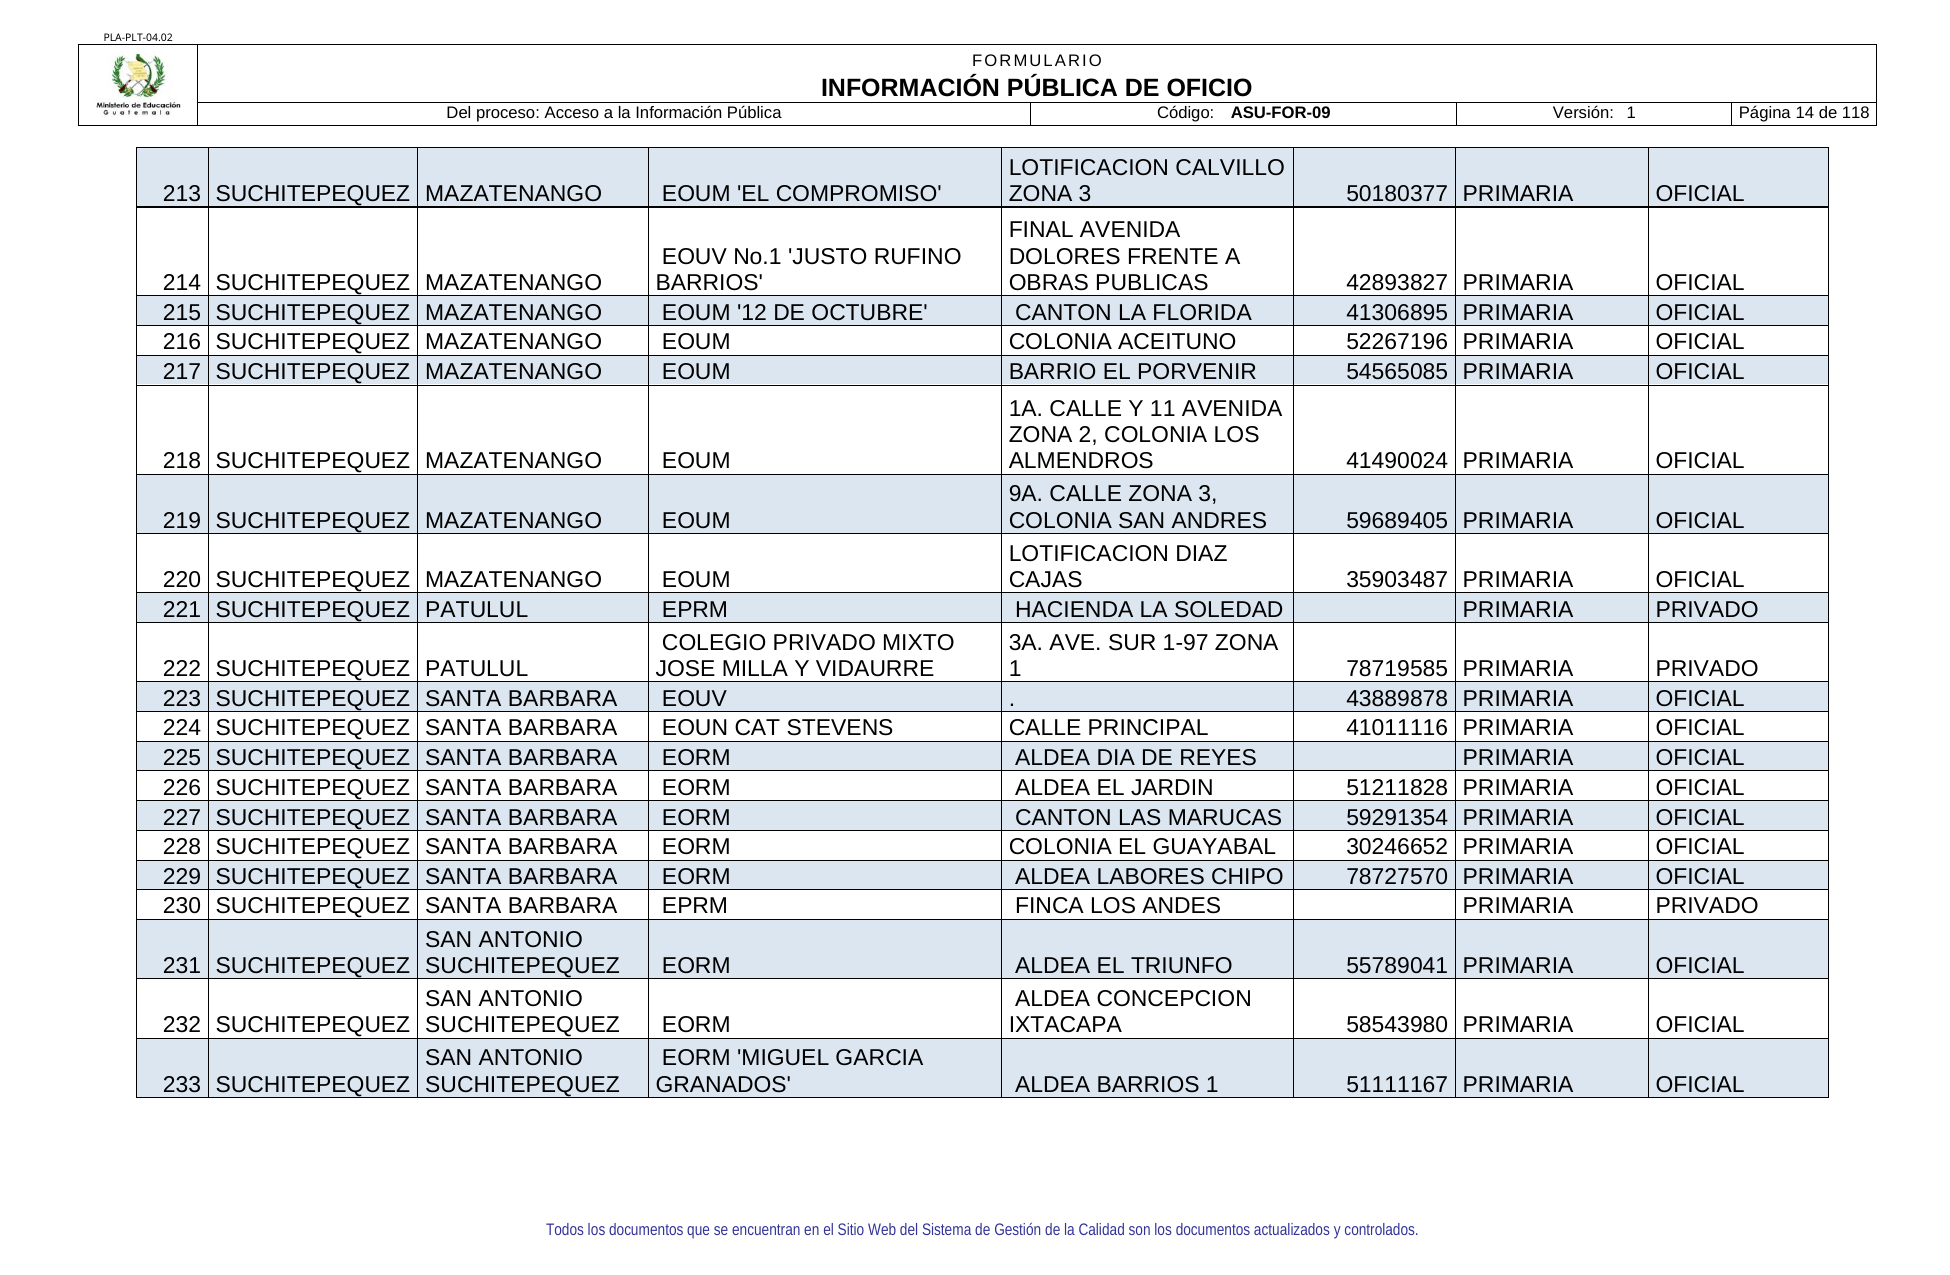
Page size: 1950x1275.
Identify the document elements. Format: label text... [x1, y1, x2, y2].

table_cell OFICIAL [1649, 831, 1828, 859]
table_cell 233 [137, 1039, 208, 1097]
table_cell OFICIAL [1649, 296, 1828, 325]
table_cell 231 [137, 920, 208, 978]
table_cell SUCHITEPEQUEZ [209, 534, 417, 592]
table_cell PRIMARIA [1456, 771, 1648, 800]
table_cell . [1002, 682, 1293, 711]
table_cell 228 [137, 831, 208, 859]
table_cell PRIMARIA [1456, 623, 1648, 681]
table_cell 227 [137, 801, 208, 830]
table_cell 78727570 [1294, 861, 1455, 889]
table_cell OFICIAL [1649, 208, 1828, 295]
table_cell MAZATENANGO [418, 534, 648, 592]
table_cell SUCHITEPEQUEZ [209, 712, 417, 741]
table_cell EORM [649, 831, 1001, 859]
table_cell PATULUL [418, 593, 648, 622]
table_cell OFICIAL [1649, 861, 1828, 889]
table_cell MAZATENANGO [418, 475, 648, 533]
table_cell 55789041 [1294, 920, 1455, 978]
table_cell 222 [137, 623, 208, 681]
table_cell EORM 'MIGUEL GARCIA GRANADOS' [649, 1039, 1001, 1097]
table_cell SANTA BARBARA [418, 742, 648, 770]
table_cell SUCHITEPEQUEZ [209, 623, 417, 681]
table_cell PRIMARIA [1456, 534, 1648, 592]
table_cell EOUM [649, 534, 1001, 592]
table_cell PRIMARIA [1456, 386, 1648, 473]
table_cell CALLE PRINCIPAL [1002, 712, 1293, 741]
table_cell MAZATENANGO [418, 148, 648, 206]
table_cell 30246652 [1294, 831, 1455, 859]
table_cell EORM [649, 861, 1001, 889]
table_cell PRIMARIA [1456, 208, 1648, 295]
table_cell SAN ANTONIO SUCHITEPEQUEZ [418, 1039, 648, 1097]
table_cell SANTA BARBARA [418, 890, 648, 919]
table_cell PRIMARIA [1456, 712, 1648, 741]
table_cell PRIMARIA [1456, 475, 1648, 533]
table_cell 1A. CALLE Y 11 AVENIDA ZONA 2, COLONIA LOS ALMENDROS [1002, 386, 1293, 473]
table_cell OFICIAL [1649, 356, 1828, 384]
table_cell 54565085 [1294, 356, 1455, 384]
table_cell PRIMARIA [1456, 742, 1648, 770]
table_cell 230 [137, 890, 208, 919]
table_cell OFICIAL [1649, 920, 1828, 978]
table_cell 52267196 [1294, 326, 1455, 355]
table_cell PRIMARIA [1456, 861, 1648, 889]
table_cell COLONIA EL GUAYABAL [1002, 831, 1293, 859]
table_cell 59291354 [1294, 801, 1455, 830]
table_cell 232 [137, 979, 208, 1038]
table_cell 50180377 [1294, 148, 1455, 206]
table_cell SUCHITEPEQUEZ [209, 593, 417, 622]
table_cell EORM [649, 920, 1001, 978]
table_cell SUCHITEPEQUEZ [209, 771, 417, 800]
table_cell 43889878 [1294, 682, 1455, 711]
table_cell ALDEA EL JARDIN [1002, 771, 1293, 800]
table_cell OFICIAL [1649, 386, 1828, 473]
table_cell OFICIAL [1649, 326, 1828, 355]
table_cell SUCHITEPEQUEZ [209, 920, 417, 978]
table_cell SANTA BARBARA [418, 831, 648, 859]
table_cell EORM [649, 742, 1001, 770]
table_cell 78719585 [1294, 623, 1455, 681]
table_cell MAZATENANGO [418, 296, 648, 325]
table_cell SAN ANTONIO SUCHITEPEQUEZ [418, 920, 648, 978]
table_cell 229 [137, 861, 208, 889]
table_cell 41490024 [1294, 386, 1455, 473]
table_cell PRIMARIA [1456, 801, 1648, 830]
table_cell COLEGIO PRIVADO MIXTO JOSE MILLA Y VIDAURRE [649, 623, 1001, 681]
table_cell ALDEA DIA DE REYES [1002, 742, 1293, 770]
table_cell SUCHITEPEQUEZ [209, 742, 417, 770]
table_cell PRIMARIA [1456, 831, 1648, 859]
table_cell 42893827 [1294, 208, 1455, 295]
table_cell SANTA BARBARA [418, 801, 648, 830]
table_cell MAZATENANGO [418, 386, 648, 473]
table_cell OFICIAL [1649, 682, 1828, 711]
table_cell PRIMARIA [1456, 920, 1648, 978]
table_cell 214 [137, 208, 208, 295]
table_cell SANTA BARBARA [418, 861, 648, 889]
table_cell LOTIFICACION DIAZ CAJAS [1002, 534, 1293, 592]
table_cell 9A. CALLE ZONA 3, COLONIA SAN ANDRES [1002, 475, 1293, 533]
table_cell PRIMARIA [1456, 593, 1648, 622]
table_cell FINAL AVENIDA DOLORES FRENTE A OBRAS PUBLICAS [1002, 208, 1293, 295]
table_cell OFICIAL [1649, 712, 1828, 741]
table_cell SANTA BARBARA [418, 712, 648, 741]
table_cell SUCHITEPEQUEZ [209, 208, 417, 295]
table_cell 58543980 [1294, 979, 1455, 1038]
table_cell OFICIAL [1649, 979, 1828, 1038]
table_cell [1294, 742, 1455, 770]
table_cell SUCHITEPEQUEZ [209, 831, 417, 859]
table_cell OFICIAL [1649, 148, 1828, 206]
table_cell 218 [137, 386, 208, 473]
table_cell ALDEA BARRIOS 1 [1002, 1039, 1293, 1097]
table_cell PRIMARIA [1456, 890, 1648, 919]
table_cell [1294, 593, 1455, 622]
table_cell 221 [137, 593, 208, 622]
table_cell PRIMARIA [1456, 682, 1648, 711]
table_cell OFICIAL [1649, 801, 1828, 830]
table_cell 41306895 [1294, 296, 1455, 325]
table_cell 35903487 [1294, 534, 1455, 592]
table_cell EORM [649, 771, 1001, 800]
table_cell PRIMARIA [1456, 356, 1648, 384]
table_cell SUCHITEPEQUEZ [209, 326, 417, 355]
table_cell EPRM [649, 593, 1001, 622]
table_cell 3A. AVE. SUR 1-97 ZONA 1 [1002, 623, 1293, 681]
table_cell OFICIAL [1649, 771, 1828, 800]
table_cell CANTON LAS MARUCAS [1002, 801, 1293, 830]
table_cell PRIVADO [1649, 890, 1828, 919]
table_cell SUCHITEPEQUEZ [209, 1039, 417, 1097]
picture [95, 51, 181, 117]
table_cell 217 [137, 356, 208, 384]
table_cell SANTA BARBARA [418, 771, 648, 800]
table_cell EOUM [649, 356, 1001, 384]
table_cell MAZATENANGO [418, 326, 648, 355]
table_cell OFICIAL [1649, 534, 1828, 592]
table_cell HACIENDA LA SOLEDAD [1002, 593, 1293, 622]
table_cell 215 [137, 296, 208, 325]
table_cell SAN ANTONIO SUCHITEPEQUEZ [418, 979, 648, 1038]
table_cell EOUM [649, 326, 1001, 355]
table_cell PRIMARIA [1456, 979, 1648, 1038]
table_cell OFICIAL [1649, 1039, 1828, 1097]
table_cell CANTON LA FLORIDA [1002, 296, 1293, 325]
table_cell EPRM [649, 890, 1001, 919]
table_cell SUCHITEPEQUEZ [209, 356, 417, 384]
table_cell SUCHITEPEQUEZ [209, 979, 417, 1038]
table_cell ALDEA CONCEPCION IXTACAPA [1002, 979, 1293, 1038]
table_cell EOUM [649, 386, 1001, 473]
table_cell 219 [137, 475, 208, 533]
table_cell EOUM [649, 475, 1001, 533]
table_cell EOUM '12 DE OCTUBRE' [649, 296, 1001, 325]
table_cell 51111167 [1294, 1039, 1455, 1097]
table_cell 224 [137, 712, 208, 741]
table_cell PATULUL [418, 623, 648, 681]
table_cell SUCHITEPEQUEZ [209, 148, 417, 206]
table_cell 225 [137, 742, 208, 770]
table_cell SUCHITEPEQUEZ [209, 682, 417, 711]
table_cell EOUN CAT STEVENS [649, 712, 1001, 741]
table_cell EOUM 'EL COMPROMISO' [649, 148, 1001, 206]
table_cell 213 [137, 148, 208, 206]
table_cell EOUV No.1 'JUSTO RUFINO BARRIOS' [649, 208, 1001, 295]
table_cell [1294, 890, 1455, 919]
table_cell PRIVADO [1649, 593, 1828, 622]
table_cell SUCHITEPEQUEZ [209, 296, 417, 325]
table_cell EORM [649, 979, 1001, 1038]
table_cell ALDEA EL TRIUNFO [1002, 920, 1293, 978]
table_cell SUCHITEPEQUEZ [209, 861, 417, 889]
table_cell ALDEA LABORES CHIPO [1002, 861, 1293, 889]
table_cell EOUV [649, 682, 1001, 711]
table_cell 216 [137, 326, 208, 355]
table_cell MAZATENANGO [418, 356, 648, 384]
table_cell PRIMARIA [1456, 326, 1648, 355]
table_cell PRIMARIA [1456, 148, 1648, 206]
table_cell SUCHITEPEQUEZ [209, 386, 417, 473]
table_cell SUCHITEPEQUEZ [209, 801, 417, 830]
table_cell SUCHITEPEQUEZ [209, 890, 417, 919]
table_cell SUCHITEPEQUEZ [209, 475, 417, 533]
table_cell 220 [137, 534, 208, 592]
table_cell 226 [137, 771, 208, 800]
table_cell BARRIO EL PORVENIR [1002, 356, 1293, 384]
table_cell COLONIA ACEITUNO [1002, 326, 1293, 355]
table_cell FINCA LOS ANDES [1002, 890, 1293, 919]
table_cell PRIMARIA [1456, 296, 1648, 325]
table_cell SANTA BARBARA [418, 682, 648, 711]
table_cell 59689405 [1294, 475, 1455, 533]
table_cell LOTIFICACION CALVILLO ZONA 3 [1002, 148, 1293, 206]
table_cell OFICIAL [1649, 742, 1828, 770]
table_cell 51211828 [1294, 771, 1455, 800]
table_cell 223 [137, 682, 208, 711]
table_cell OFICIAL [1649, 475, 1828, 533]
table_cell EORM [649, 801, 1001, 830]
table_cell PRIVADO [1649, 623, 1828, 681]
table_cell PRIMARIA [1456, 1039, 1648, 1097]
table_cell 41011116 [1294, 712, 1455, 741]
table_cell MAZATENANGO [418, 208, 648, 295]
